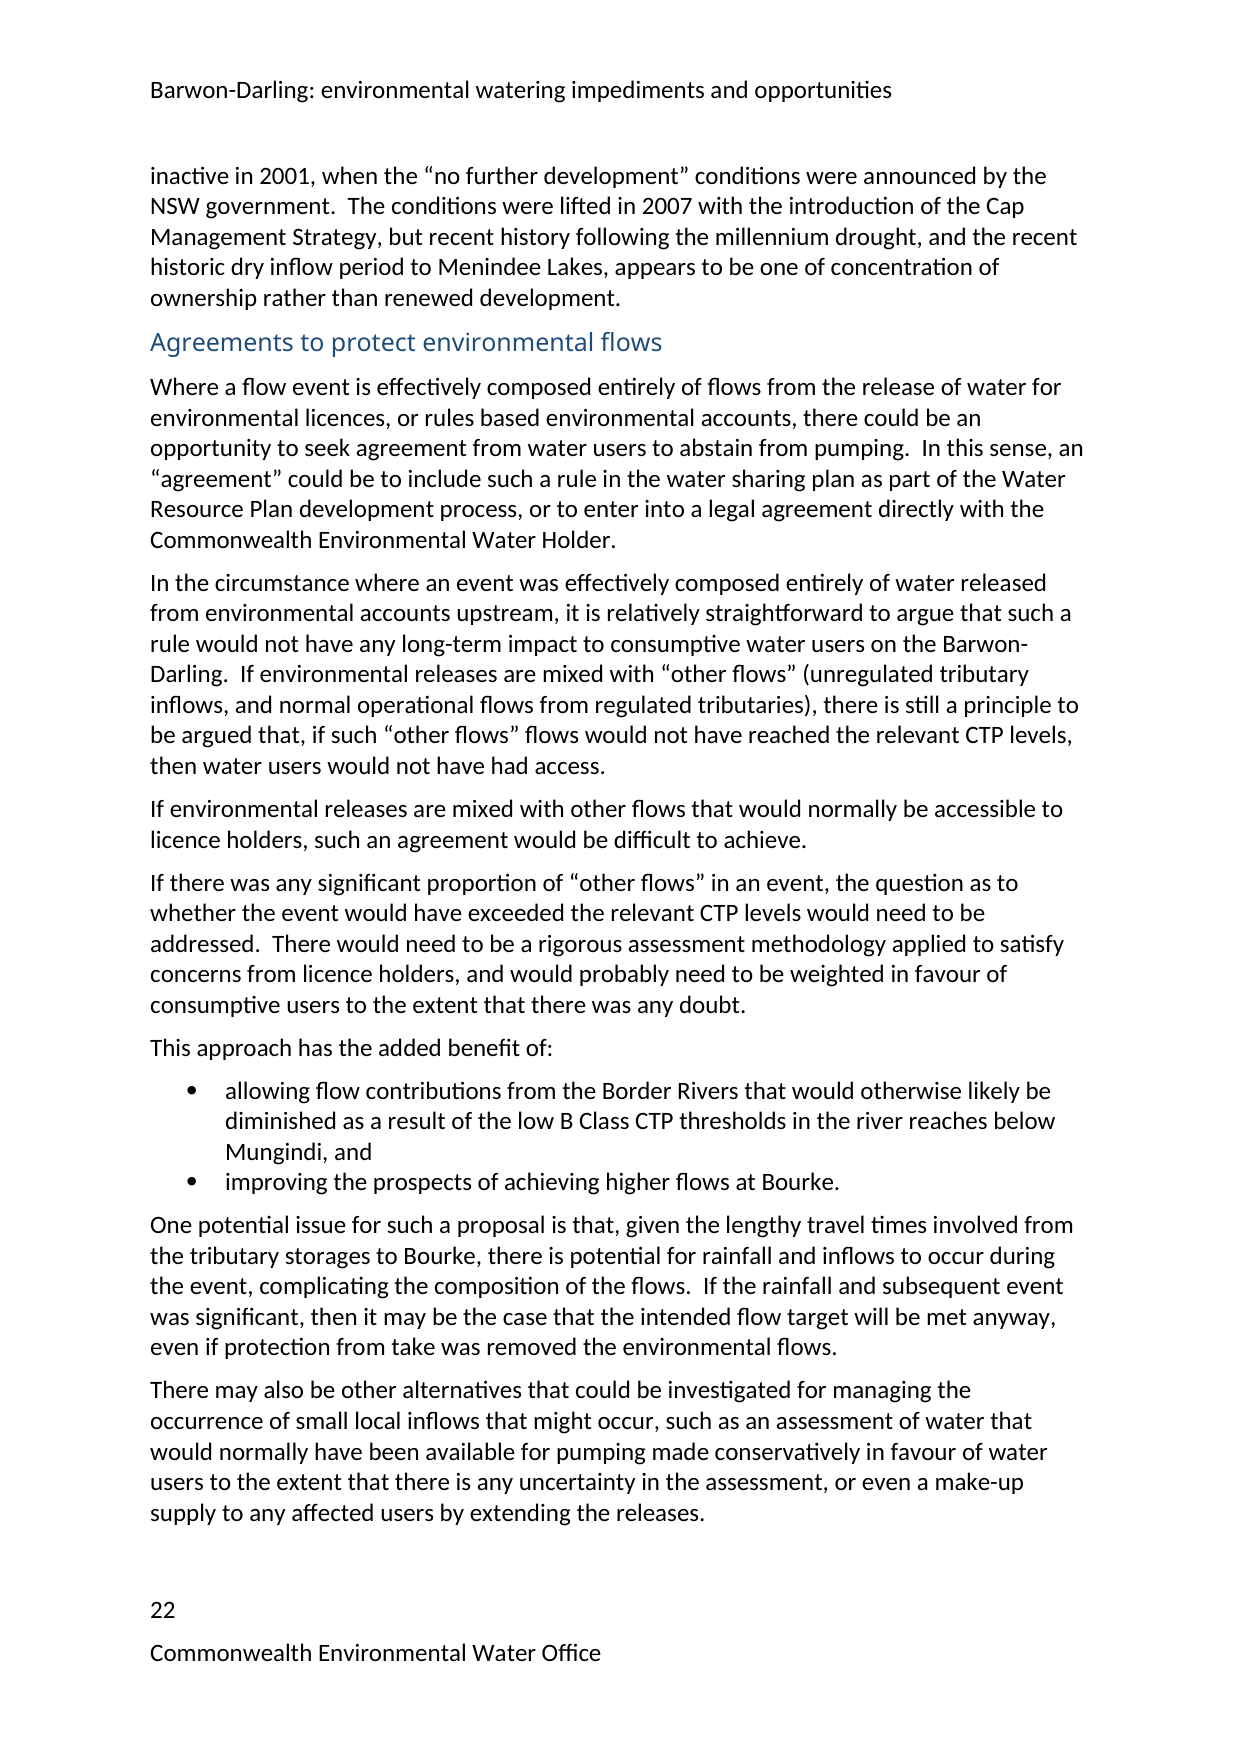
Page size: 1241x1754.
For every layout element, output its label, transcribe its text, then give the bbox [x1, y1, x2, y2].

list improving the prospects of achieving higher flows at Bourke. [187, 1166, 1090, 1197]
text Where a flow event is effectively composed entirely of flows from the release of water for environmental licences, or rules based environmental accounts, there could be an opportunity to seek agreement from water users to abstain from pumping. In this sense, an “agreement” could be to include such a rule in the water sharing plan as part of the Water Resource Plan development process, or to enter into a legal agreement directly with the Commonwealth Environmental Water Holder. [150, 371, 1090, 554]
text This approach has the added benefit of: [150, 1032, 1090, 1062]
text There may also be other alternatives that could be investigated for managing the occurrence of small local inflows that might occur, such as an assessment of water that would normally have been available for pumping made conservatively in favour of water users to the extent that there is any uncertainty in the assessment, or even a make-up supply to any affected users by extending the releases. [150, 1374, 1090, 1527]
text If there was any significant proportion of “other flows” in an event, the question as to whether the event would have exceeded the relevant CTP levels would need to be addressed. There would need to be a rigorous assessment methodology applied to satisfy concerns from licence holders, and would probably need to be weighted in favour of consumptive users to the extent that there was any doubt. [150, 867, 1090, 1019]
text One potential issue for such a proposal is that, given the lengthy travel times involved from the tributary storages to Bourke, there is potential for rainfall and inflows to occur during the event, complicating the composition of the flows. If the rainfall and subsequent event was significant, then it may be the case that the intended flow target will be met anyway, even if protection from take was removed the environmental flows. [150, 1209, 1090, 1362]
subtitle Agreements to protect environmental flows [150, 325, 1090, 359]
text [150, 160, 1090, 312]
text In the circumstance where an event was effectively composed entirely of water released from environmental accounts upstream, it is relatively straightforward to argue that such a rule would not have any long-term impact to consumptive water users on the Barwon-Darling. If environmental releases are mixed with “other flows” (unregulated tributary inflows, and normal operational flows from regulated tributaries), there is still a principle to be argued that, if such “other flows” flows would not have reached the relevant CTP levels, then water users would not have had access. [150, 567, 1090, 781]
text If environmental releases are mixed with other flows that would normally be accessible to licence holders, such an agreement would be difficult to achieve. [150, 793, 1090, 854]
list allowing flow contributions from the Border Rivers that would otherwise likely be diminished as a result of the low B Class CTP thresholds in the river reaches below Mungindi, and [187, 1075, 1090, 1166]
